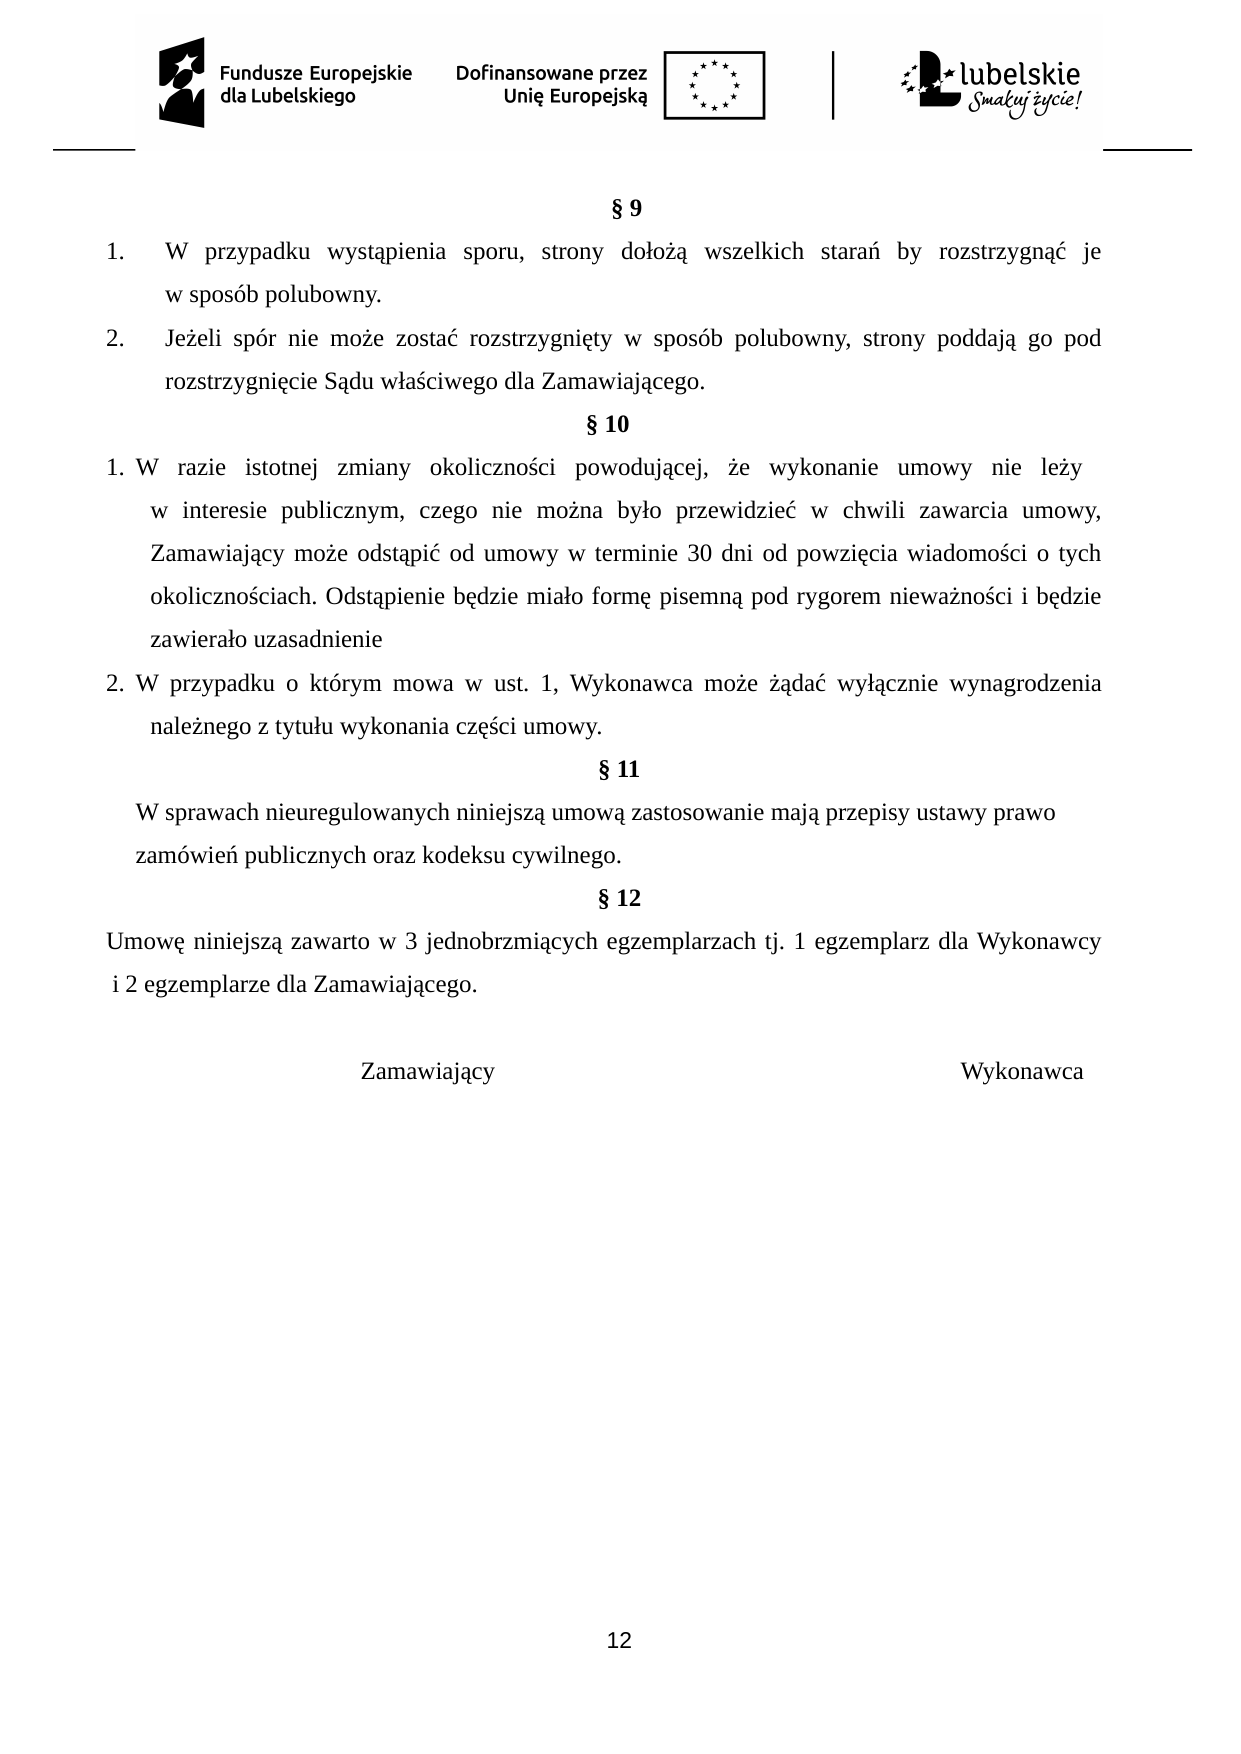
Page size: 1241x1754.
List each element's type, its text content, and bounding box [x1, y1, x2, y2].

text § 11 [135, 754, 1103, 783]
text Umowę niniejszą zawarto w 3 jednobrzmiących egzemplarzach tj. 1 egzemplarz dla Wykonawcy i 2 egzemplarze dla Zamawiającego. [106, 926, 1103, 998]
text Zamawiający Wykonawca [106, 1056, 1103, 1084]
list W przypadku wystąpienia sporu, strony dołożą wszelkich starań by rozstrzygnąć je w sposób polubowny. [106, 236, 1103, 308]
picture [135, 14, 1104, 151]
text § 9 [150, 193, 1103, 222]
text § 10 [106, 409, 1103, 438]
list Jeżeli spór nie może zostać rozstrzygnięty w sposób polubowny, strony poddają go pod rozstrzygnięcie Sądu właściwego dla Zamawiającego. [106, 323, 1103, 394]
list W razie istotnej zmiany okoliczności powodującej, że wykonanie umowy nie leży w interesie publicznym, czego nie można było przewidzieć w chwili zawarcia umowy, Zamawiający może odstąpić od umowy w terminie 30 dni od powzięcia wiadomości o tych okolicznościach. Odstąpienie będzie miało formę pisemną pod rygorem nieważności i będzie zawierało uzasadnienie [106, 452, 1103, 653]
text § 12 [135, 883, 1103, 912]
list W przypadku o którym mowa w ust. 1, Wykonawca może żądać wyłącznie wynagrodzenia należnego z tytułu wykonania części umowy. [106, 668, 1103, 739]
text W sprawach nieuregulowanych niniejszą umową zastosowanie mają przepisy ustawy prawo zamówień publicznych oraz kodeksu cywilnego. [135, 797, 1103, 869]
